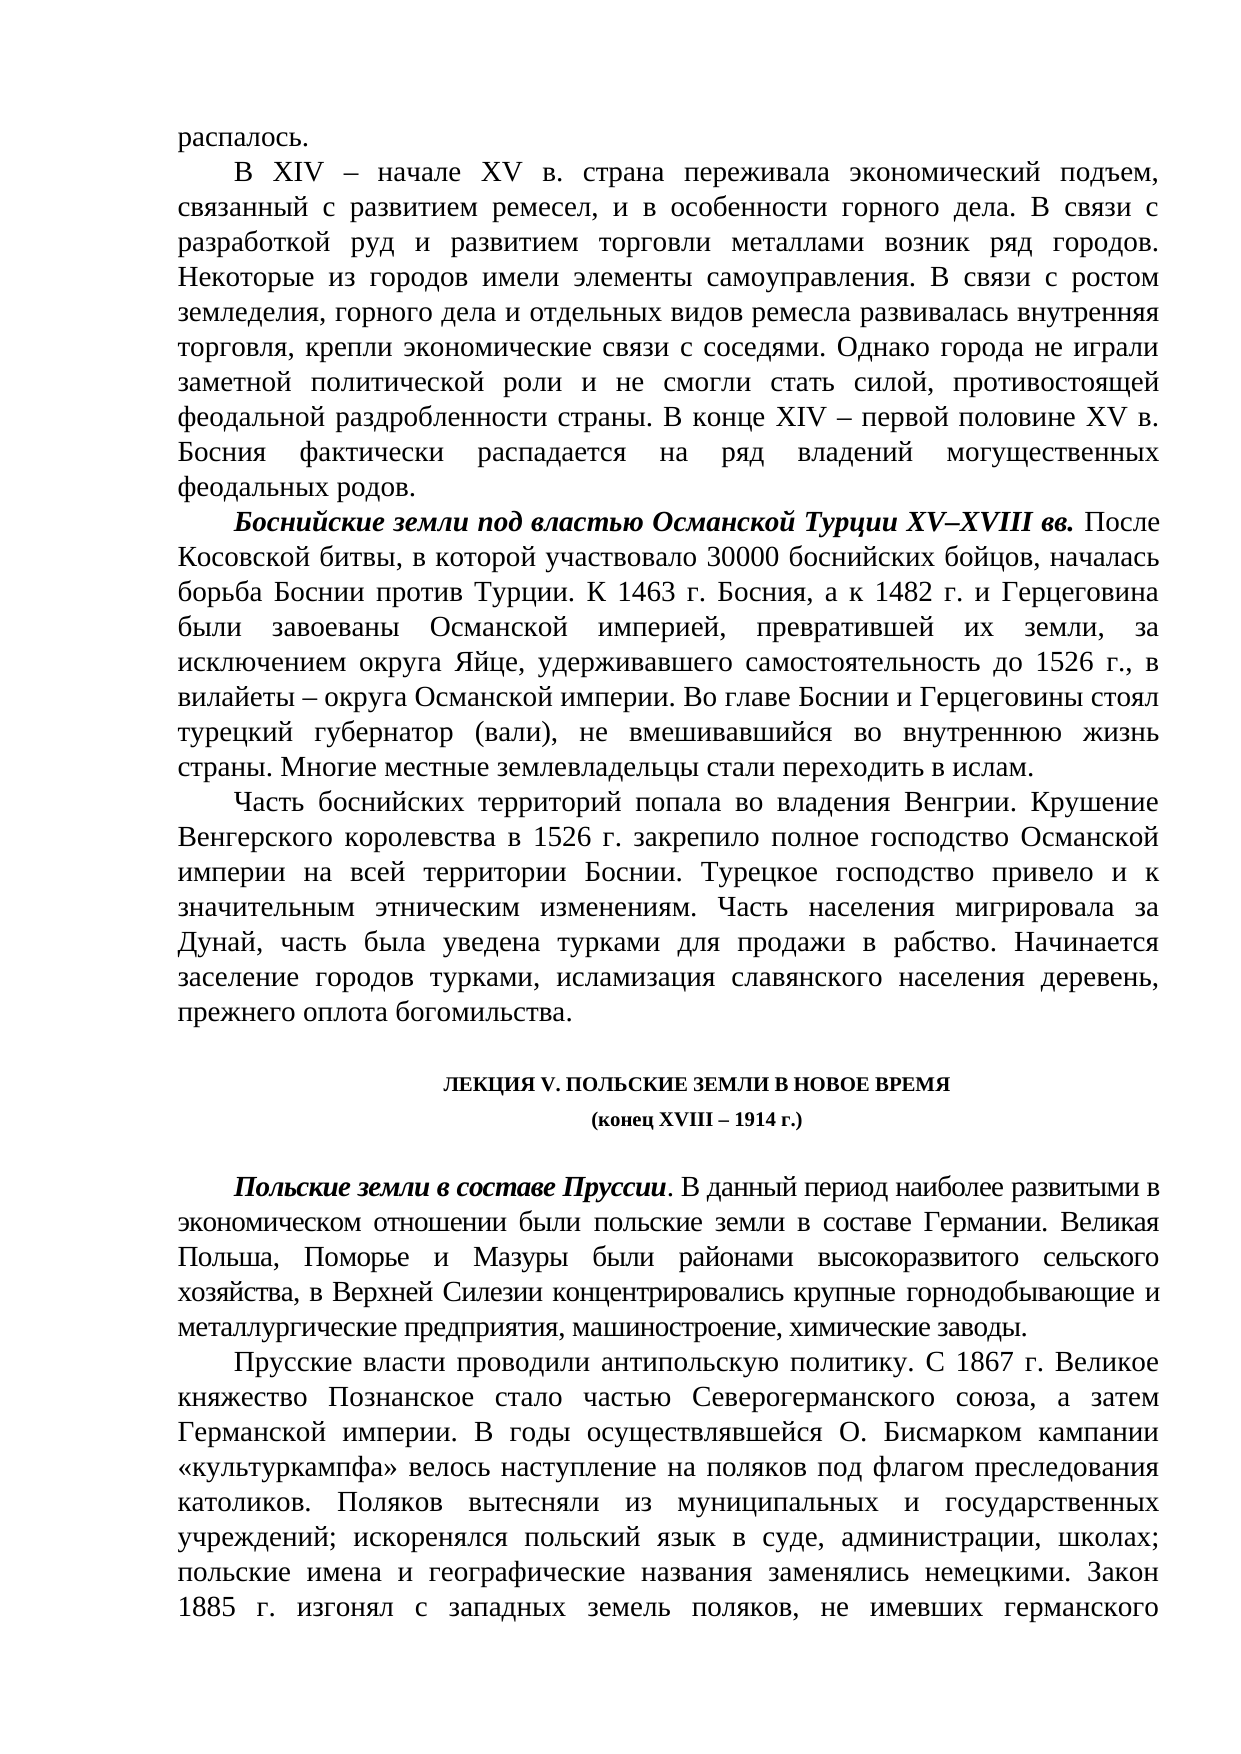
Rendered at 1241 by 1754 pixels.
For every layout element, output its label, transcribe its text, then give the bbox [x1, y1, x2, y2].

text Часть боснийских территорий попала во владения Венгрии. Крушение Венгерского королевства в 1526 г. закрепило полное господство Османской империи на всей территории Боснии. Турецкое господство привело и к значительным этническим изменениям. Часть населения мигрировала за Дунай, часть была уведена турками для продажи в рабство. Начинается заселение городов турками, исламизация славянского населения деревень, прежнего оплота богомильства. [177, 783, 1160, 1028]
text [177, 118, 1160, 153]
text Боснийские земли под властью Османской Турции XV–XVIII вв. После Косовской битвы, в которой участвовало 30000 боснийских бойцов, началась борьба Боснии против Турции. К 1463 г. Босния, а к 1482 г. и Герцеговина были завоеваны Османской империей, превратившей их земли, за исключением округа Яйце, удерживавшего самостоятельность до 1526 г., в вилайеты – округа Османской империи. Во главе Боснии и Герцеговины стоял турецкий губернатор (вали), не вмешивавшийся во внутреннюю жизнь страны. Многие местные землевладельцы стали переходить в ислам. [177, 503, 1160, 783]
text В XIV – начале XV в. страна переживала экономический подъем, связанный с развитием ремесел, и в особенности горного дела. В связи с разработкой руд и развитием торговли металлами возник ряд городов. Некоторые из городов имели элементы самоуправления. В связи с ростом земледелия, горного дела и отдельных видов ремесла развивалась внутренняя торговля, крепли экономические связи с соседями. Однако города не играли заметной политической роли и не смогли стать силой, противостоящей феодальной раздробленности страны. В конце XIV – первой половине XV в. Босния фактически распадается на ряд владений могущественных феодальных родов. [177, 153, 1160, 503]
text Польские земли в составе Пруссии. В данный период наиболее развитыми в экономическом отношении были польские земли в составе Германии. Великая Польша, Поморье и Мазуры были районами высокоразвитого сельского хозяйства, в Верхней Силезии концентрировались крупные горнодобывающие и металлургические предприятия, машиностроение, химические заводы. [177, 1168, 1160, 1343]
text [177, 1343, 1160, 1623]
text ЛЕКЦИЯ V. ПОЛЬСКИЕ ЗЕМЛИ В НОВОЕ ВРЕМЯ [177, 1063, 1160, 1098]
text (конец XVIII – 1914 г.) [177, 1098, 1160, 1133]
